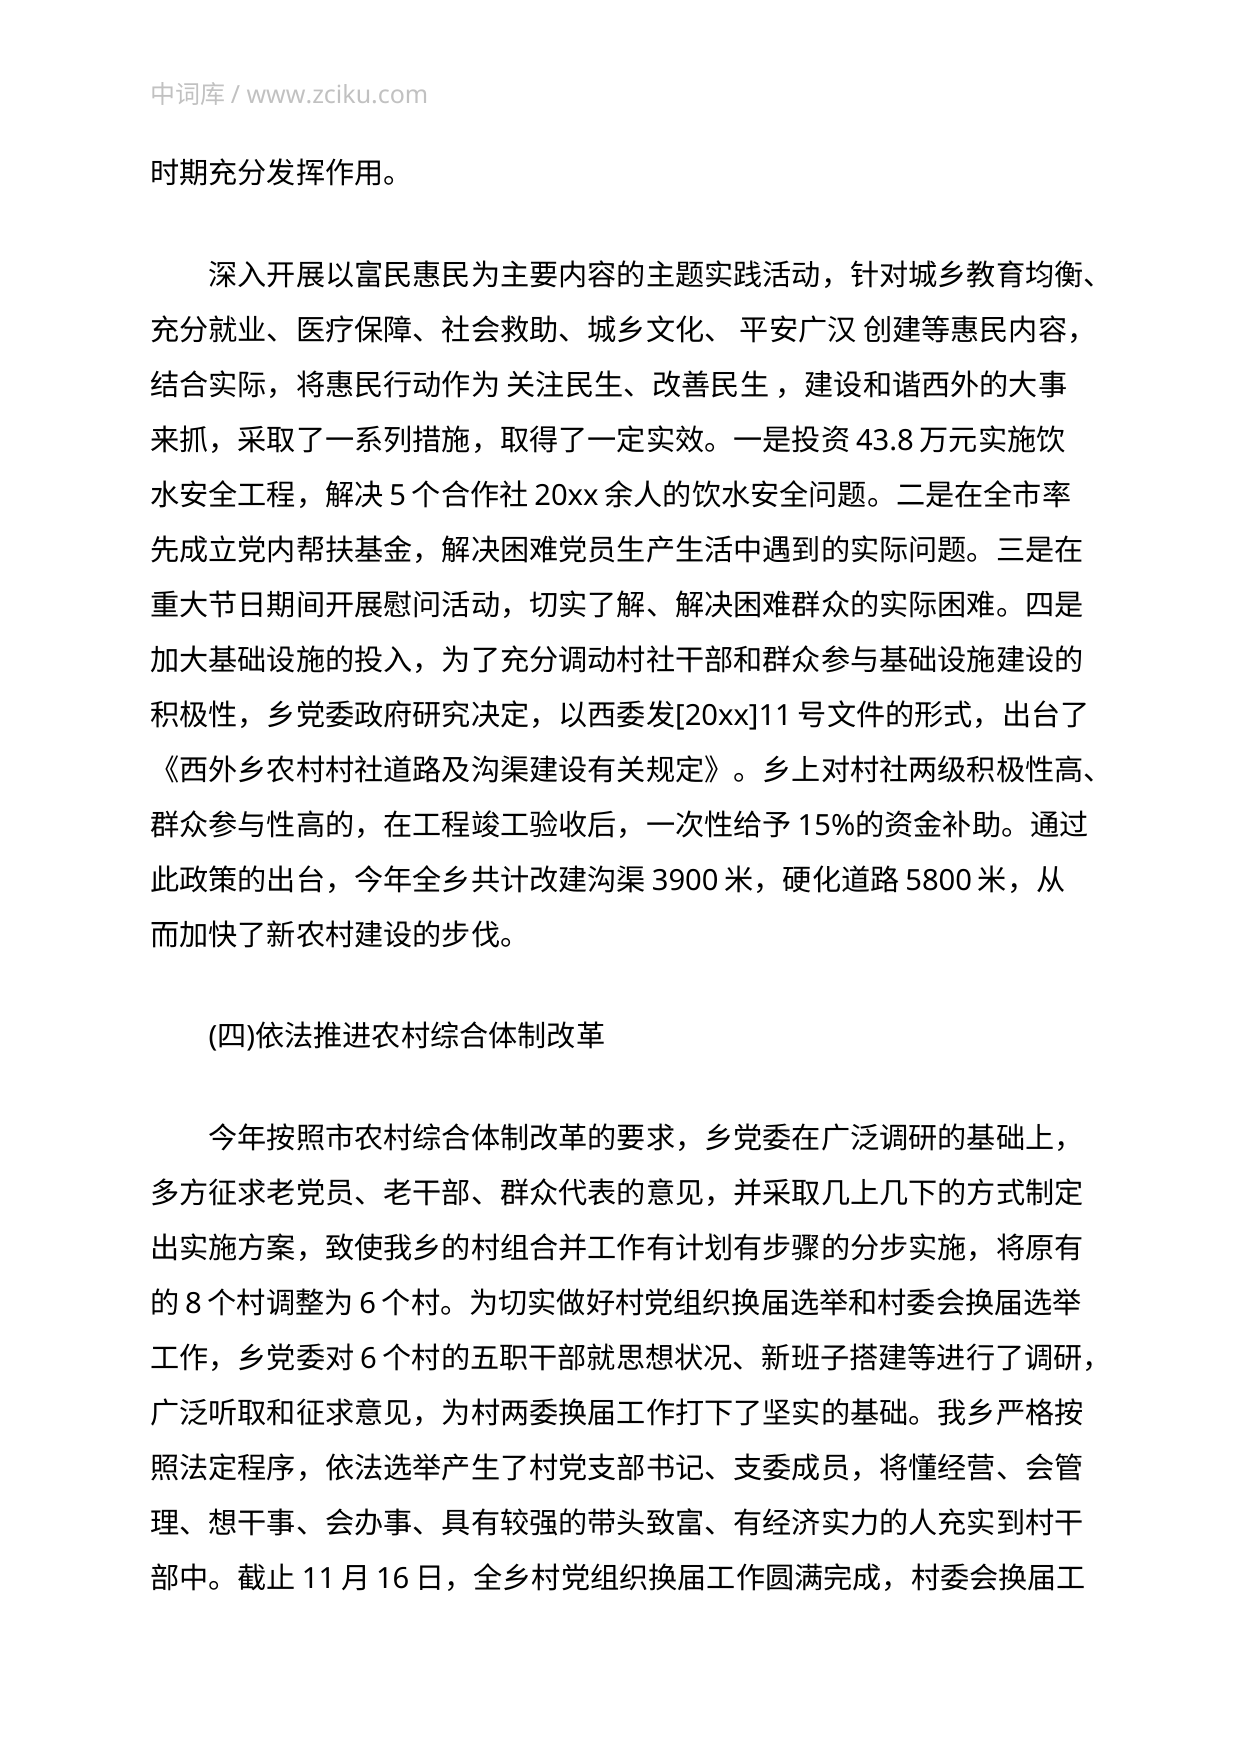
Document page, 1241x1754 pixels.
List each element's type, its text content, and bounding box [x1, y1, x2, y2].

text 深入开展以富民惠民为主要内容的主题实践活动，针对城乡教育均衡、充分就业、医疗保障、社会救助、城乡文化、 平安广汉 创建等惠民内容，结合实际，将惠民行动作为 关注民生、改善民生 ，建设和谐西外的大事来抓，采取了一系列措施，取得了一定实效。一是投资43.8万元实施饮水安全工程，解决5个合作社20xx余人的饮水安全问题。二是在全市率先成立党内帮扶基金，解决困难党员生产生活中遇到的实际问题。三是在重大节日期间开展慰问活动，切实了解、解决困难群众的实际困难。四是加大基础设施的投入，为了充分调动村社干部和群众参与基础设施建设的积极性，乡党委政府研究决定，以西委发[20xx]11号文件的形式，出台了《西外乡农村村社道路及沟渠建设有关规定》。乡上对村社两级积极性高、群众参与性高的，在工程竣工验收后，一次性给予15%的资金补助。通过此政策的出台，今年全乡共计改建沟渠3900米，硬化道路5800米，从而加快了新农村建设的步伐。 [150, 252, 1090, 953]
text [150, 150, 1090, 192]
text (四)依法推进农村综合体制改革 [150, 1013, 1090, 1055]
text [150, 1115, 1090, 1597]
